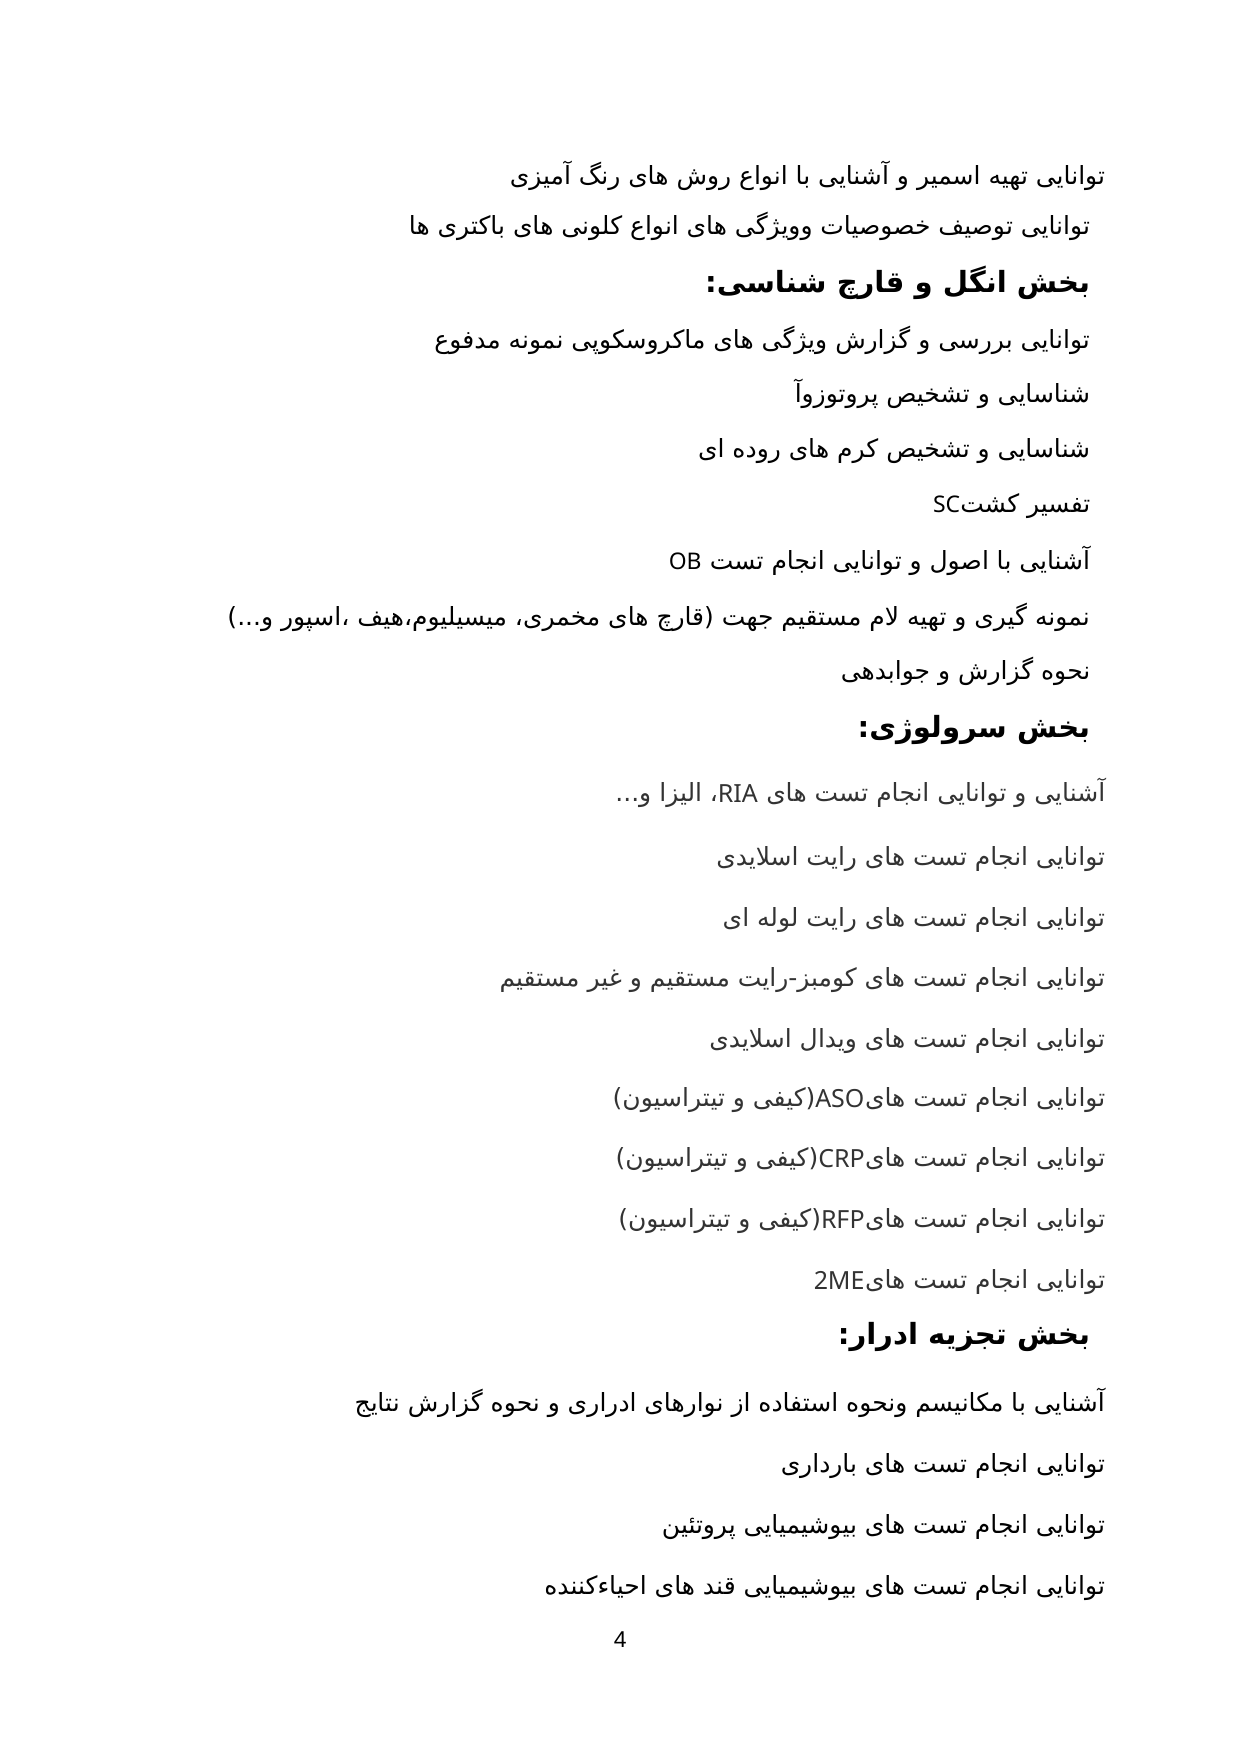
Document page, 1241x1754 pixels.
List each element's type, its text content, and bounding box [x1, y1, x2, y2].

text بخش تجزیه ادرار: [150, 1318, 1090, 1352]
text توانایی انجام تست هایCRP(کیفی و تیتراسیون) [150, 1135, 1105, 1175]
text توانایی تهیه اسمیر و آشنایی با انواع روش های رنگ آمیزی [150, 150, 1105, 190]
text نمونه گیری و تهیه لام مستقیم جهت (قارچ های مخمری، میسیلیوم،هیف ،اسپور و...) [150, 602, 1090, 631]
text توانایی انجام تست های رایت اسلایدی [150, 831, 1105, 871]
text بخش سرولوژی: [150, 710, 1090, 744]
text توانایی انجام تست های کومبز-رایت مستقیم و غیر مستقیم [150, 953, 1105, 993]
text توانایی بررسی و گزارش ویژگی های ماکروسکوپی نمونه مدفوع [150, 325, 1090, 354]
text نحوه گزارش و جوابدهی [150, 656, 1090, 685]
text آشنایی با اصول و توانایی انجام تست OB [150, 545, 1090, 576]
text توانایی انجام تست هایASO(کیفی و تیتراسیون) [150, 1074, 1105, 1114]
text شناسایی و تشخیص پروتوزوآ [150, 379, 1090, 408]
text توانایی انجام تست هایRFP(کیفی و تیتراسیون) [150, 1196, 1105, 1236]
text توانایی انجام تست های بیوشیمیایی پروتئین [150, 1499, 1105, 1539]
text آشنایی و توانایی انجام تست های RIA، الیزا و... [150, 770, 1105, 810]
text توانایی انجام تست های رایت لوله ای [150, 892, 1105, 932]
text بخش انگل و قارچ شناسی: [150, 265, 1090, 299]
text شناسایی و تشخیص کرم های روده ای [150, 434, 1090, 463]
text توانایی انجام تست های بیوشیمیایی قند های احیاءکننده [150, 1560, 1105, 1600]
text تفسیر کشتSC [150, 488, 1090, 519]
text توانایی توصیف خصوصیات وویژگی های انواع کلونی های باکتری ها [150, 211, 1090, 240]
text آشنایی با مکانیسم ونحوه استفاده از نوارهای ادراری و نحوه گزارش نتایج [150, 1377, 1105, 1417]
text توانایی انجام تست های بارداری [150, 1438, 1105, 1478]
text توانایی انجام تست های2ME [150, 1257, 1105, 1297]
text توانایی انجام تست های ویدال اسلایدی [150, 1013, 1105, 1053]
